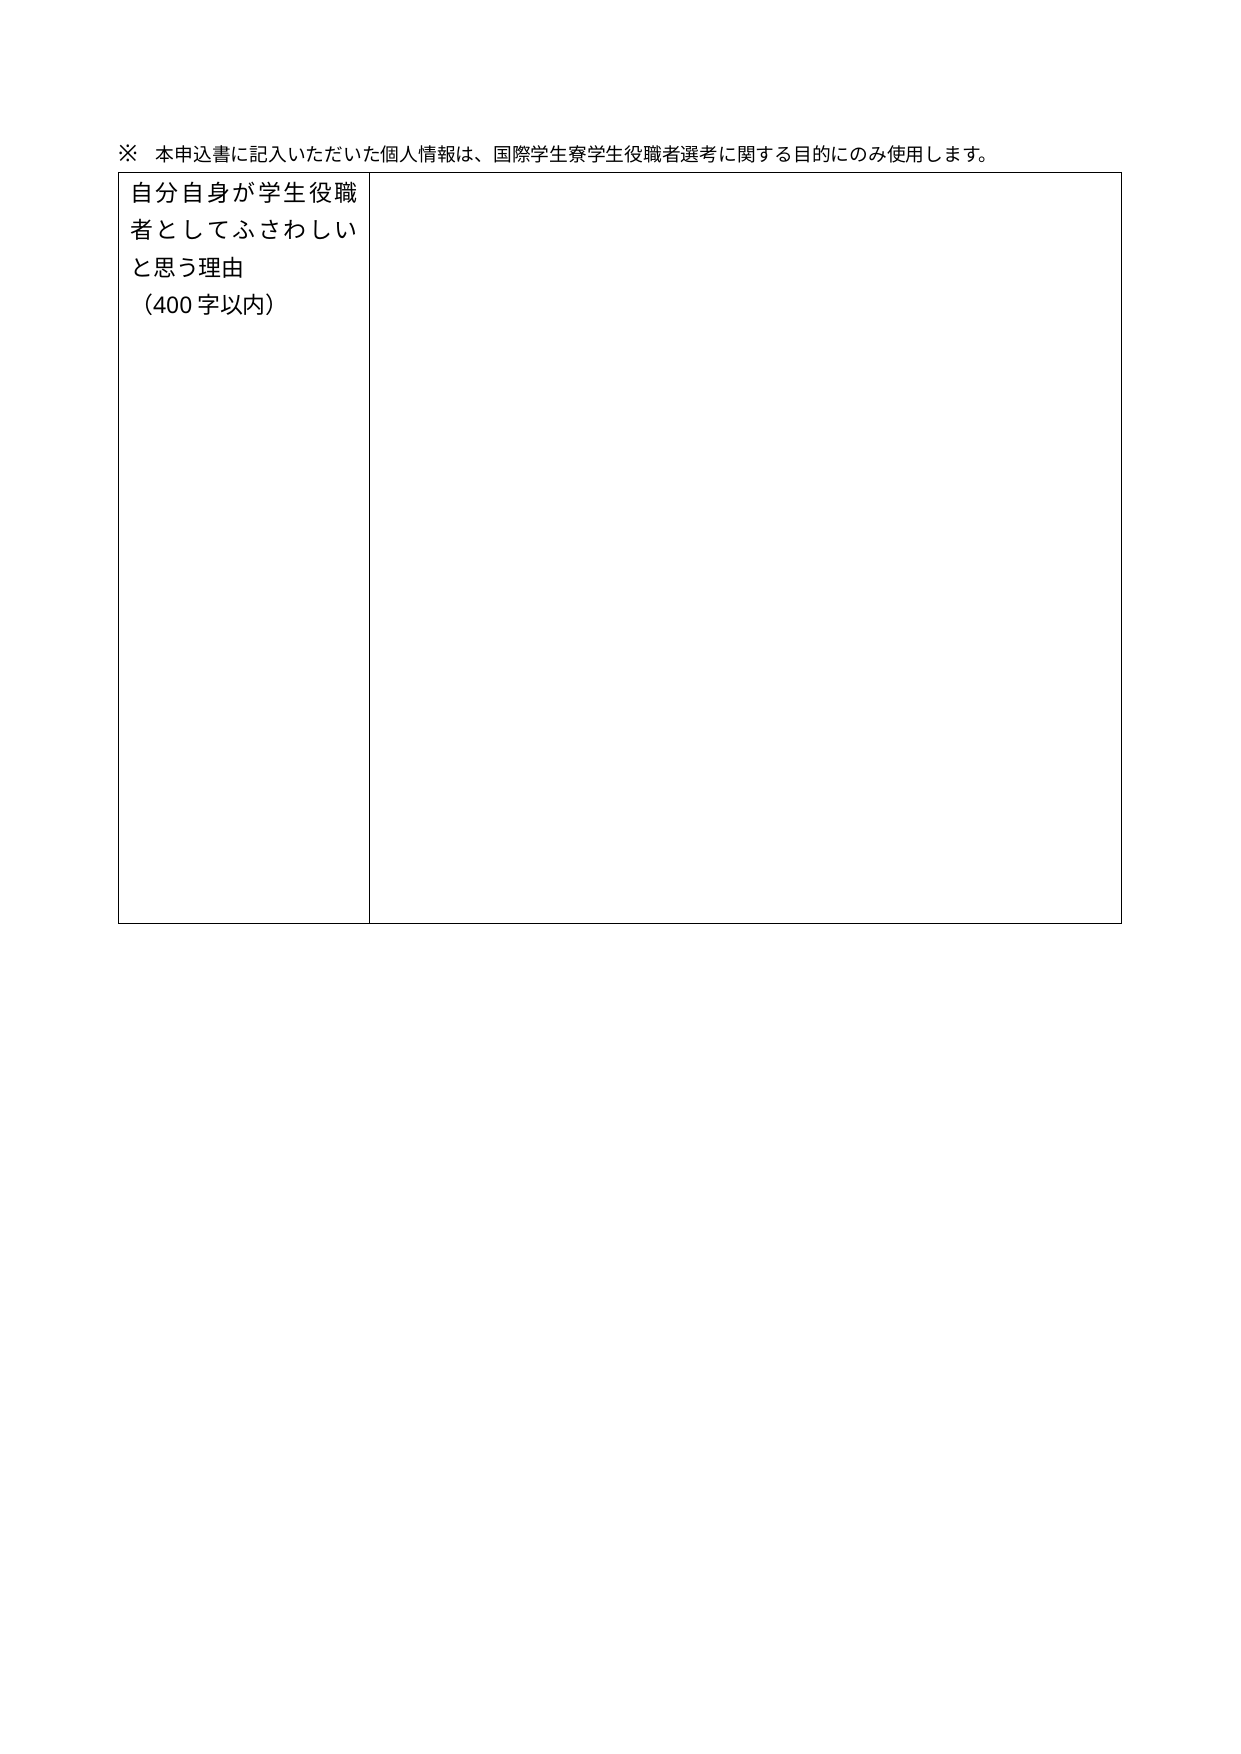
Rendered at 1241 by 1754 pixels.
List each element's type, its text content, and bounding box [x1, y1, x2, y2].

list 本申込書に記入いただいた個人情報は、国際学生寮学生役職者選考に関する目的にのみ使用します。 [118, 134, 1122, 172]
table_header [370, 173, 1121, 923]
table_header 自分自身が学生役職者としてふさわしいと思う理由 （400字以内） [119, 173, 369, 923]
